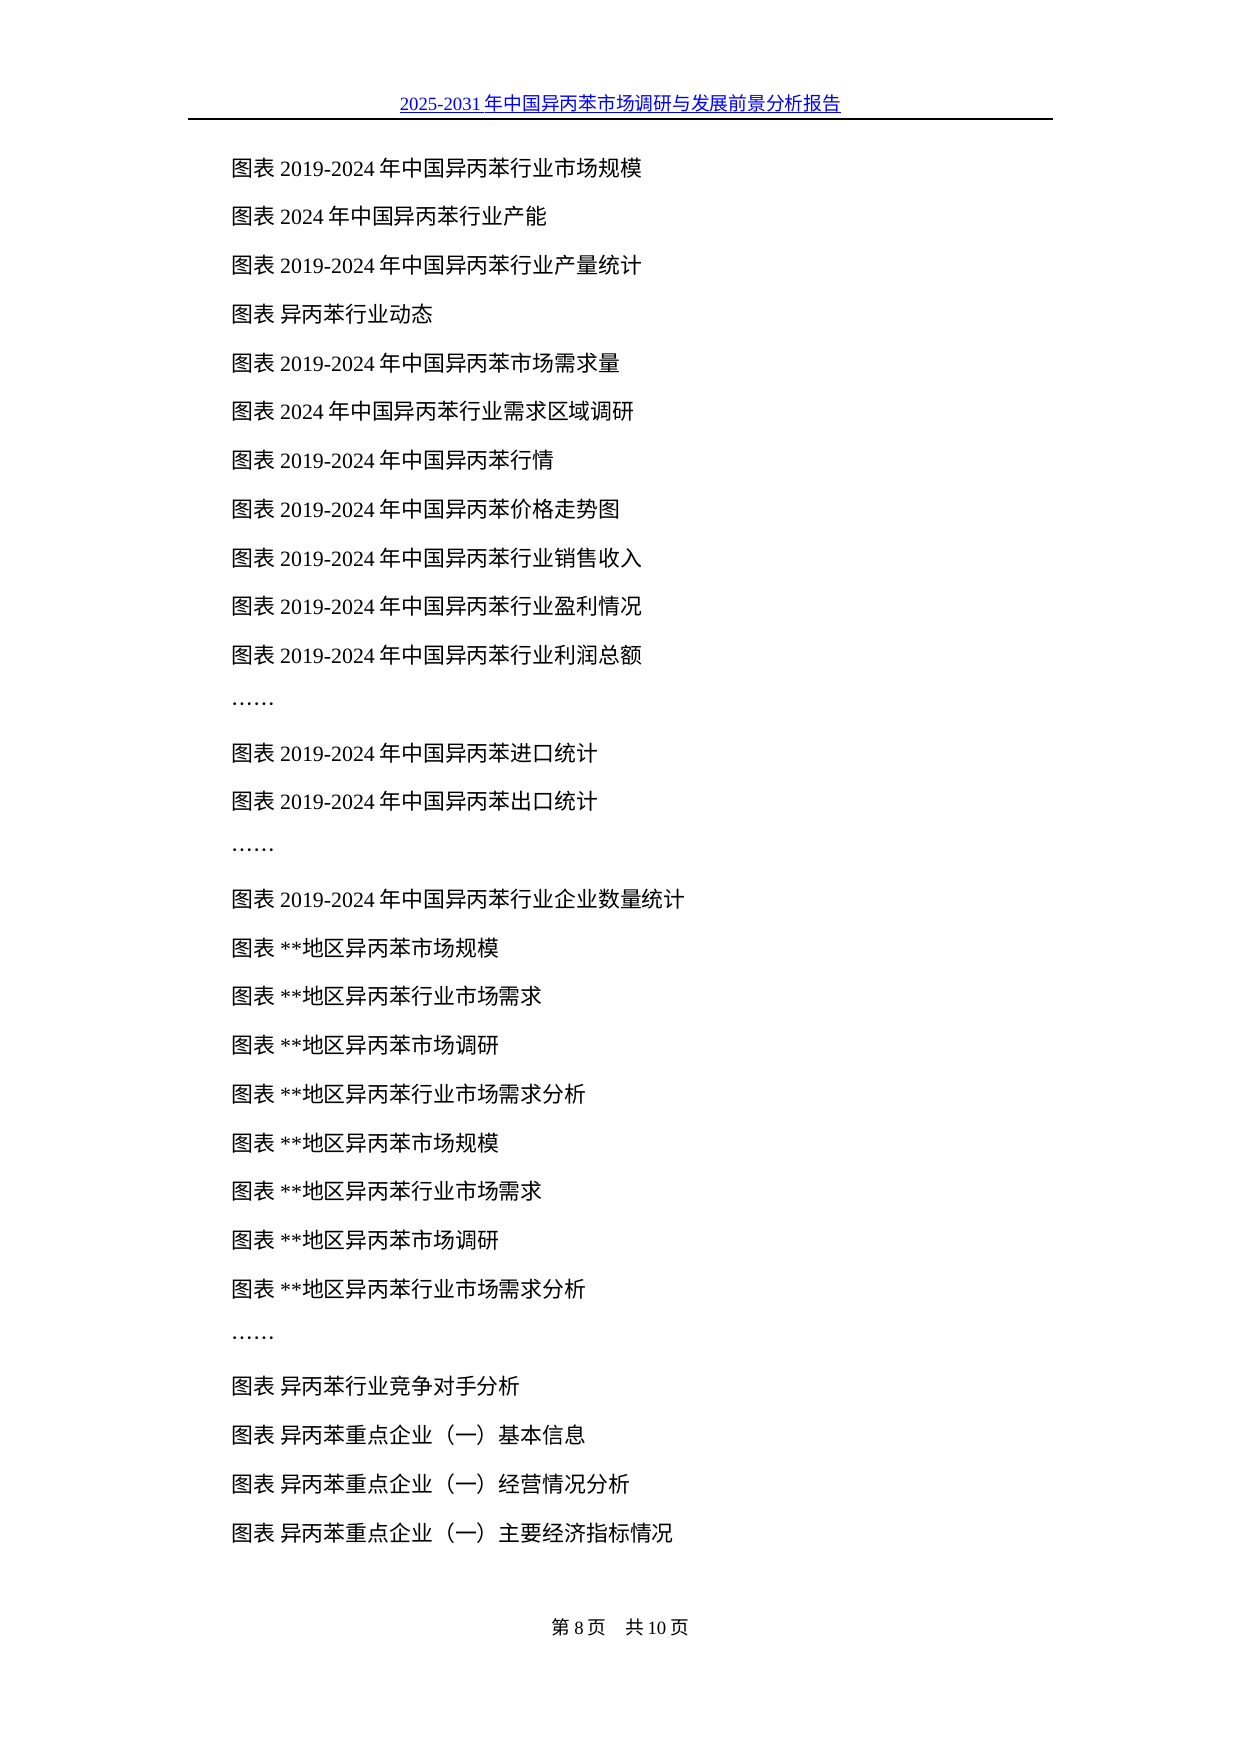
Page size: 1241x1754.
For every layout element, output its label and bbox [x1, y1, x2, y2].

text [187, 150, 1053, 1548]
